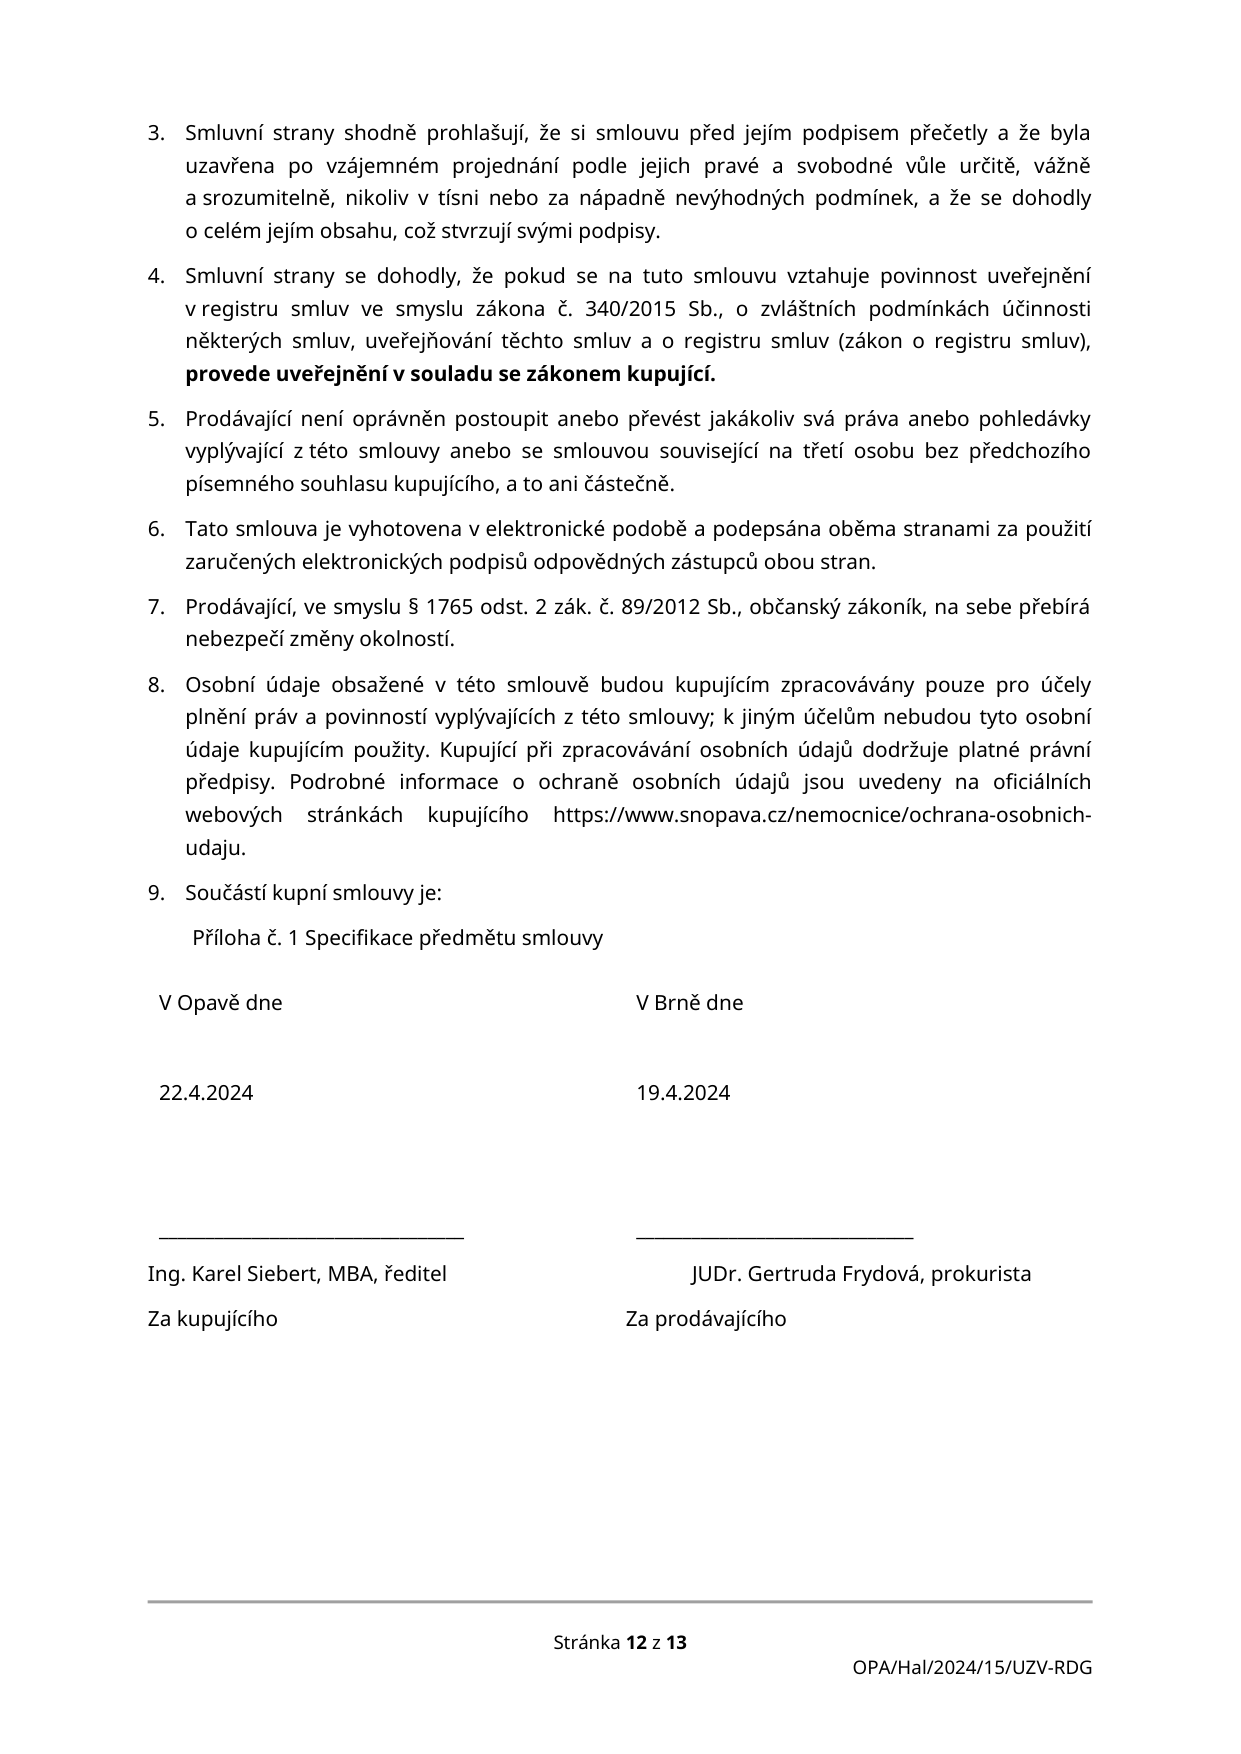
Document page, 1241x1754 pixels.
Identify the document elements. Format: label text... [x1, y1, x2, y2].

text Příloha č. 1 Specifikace předmětu smlouvy [192, 923, 1092, 951]
text Ing. Karel Siebert, MBA, ředitel JUDr. Gertruda Frydová, prokurista [148, 1259, 1092, 1287]
table_cell 19.4.2024 ______________________________ [625, 1033, 1115, 1259]
text Za kupujícího Za prodávajícího [148, 1304, 1092, 1332]
list Smluvní strany se dohodly, že pokud se na tuto smlouvu vztahuje povinnost uveřejnění v registru smluv ve smyslu zákona č. 340/2015 Sb., o zvláštních podmínkách účinnosti některých smluv, uveřejňování těchto smluv a o registru smluv (zákon o registru smluv), provede uveřejnění v souladu se zákonem kupující. [148, 261, 1092, 387]
list Smluvní strany shodně prohlašují, že si smlouvu před jejím podpisem přečetly a že byla uzavřena po vzájemném projednání podle jejich pravé a svobodné vůle určitě, vážně a srozumitelně, nikoliv v tísni nebo za nápadně nevýhodných podmínek, a že se dohodly o celém jejím obsahu, což stvrzují svými podpisy. [148, 118, 1092, 244]
table_header V Brně dne [625, 988, 1115, 1033]
table_header V Opavě dne [148, 988, 625, 1033]
table_cell 22.4.2024 _________________________________ [148, 1033, 625, 1259]
list Součástí kupní smlouvy je: [148, 878, 1092, 906]
list Prodávající není oprávněn postoupit anebo převést jakákoliv svá práva anebo pohledávky vyplývající z této smlouvy anebo se smlouvou související na třetí osobu bez předchozího písemného souhlasu kupujícího, a to ani částečně. [148, 404, 1092, 498]
list Tato smlouva je vyhotovena v elektronické podobě a podepsána oběma stranami za použití zaručených elektronických podpisů odpovědných zástupců obou stran. [148, 514, 1092, 575]
list Osobní údaje obsažené v této smlouvě budou kupujícím zpracovávány pouze pro účely plnění práv a povinností vyplývajících z této smlouvy; k jiným účelům nebudou tyto osobní údaje kupujícím použity. Kupující při zpracovávání osobních údajů dodržuje platné právní předpisy. Podrobné informace o ochraně osobních údajů jsou uvedeny na oficiálních webových stránkách kupujícího https://www.snopava.cz/nemocnice/ochrana-osobnich-udaju. [148, 670, 1092, 861]
list Prodávající, ve smyslu § 1765 odst. 2 zák. č. 89/2012 Sb., občanský zákoník, na sebe přebírá nebezpečí změny okolností. [148, 592, 1092, 653]
